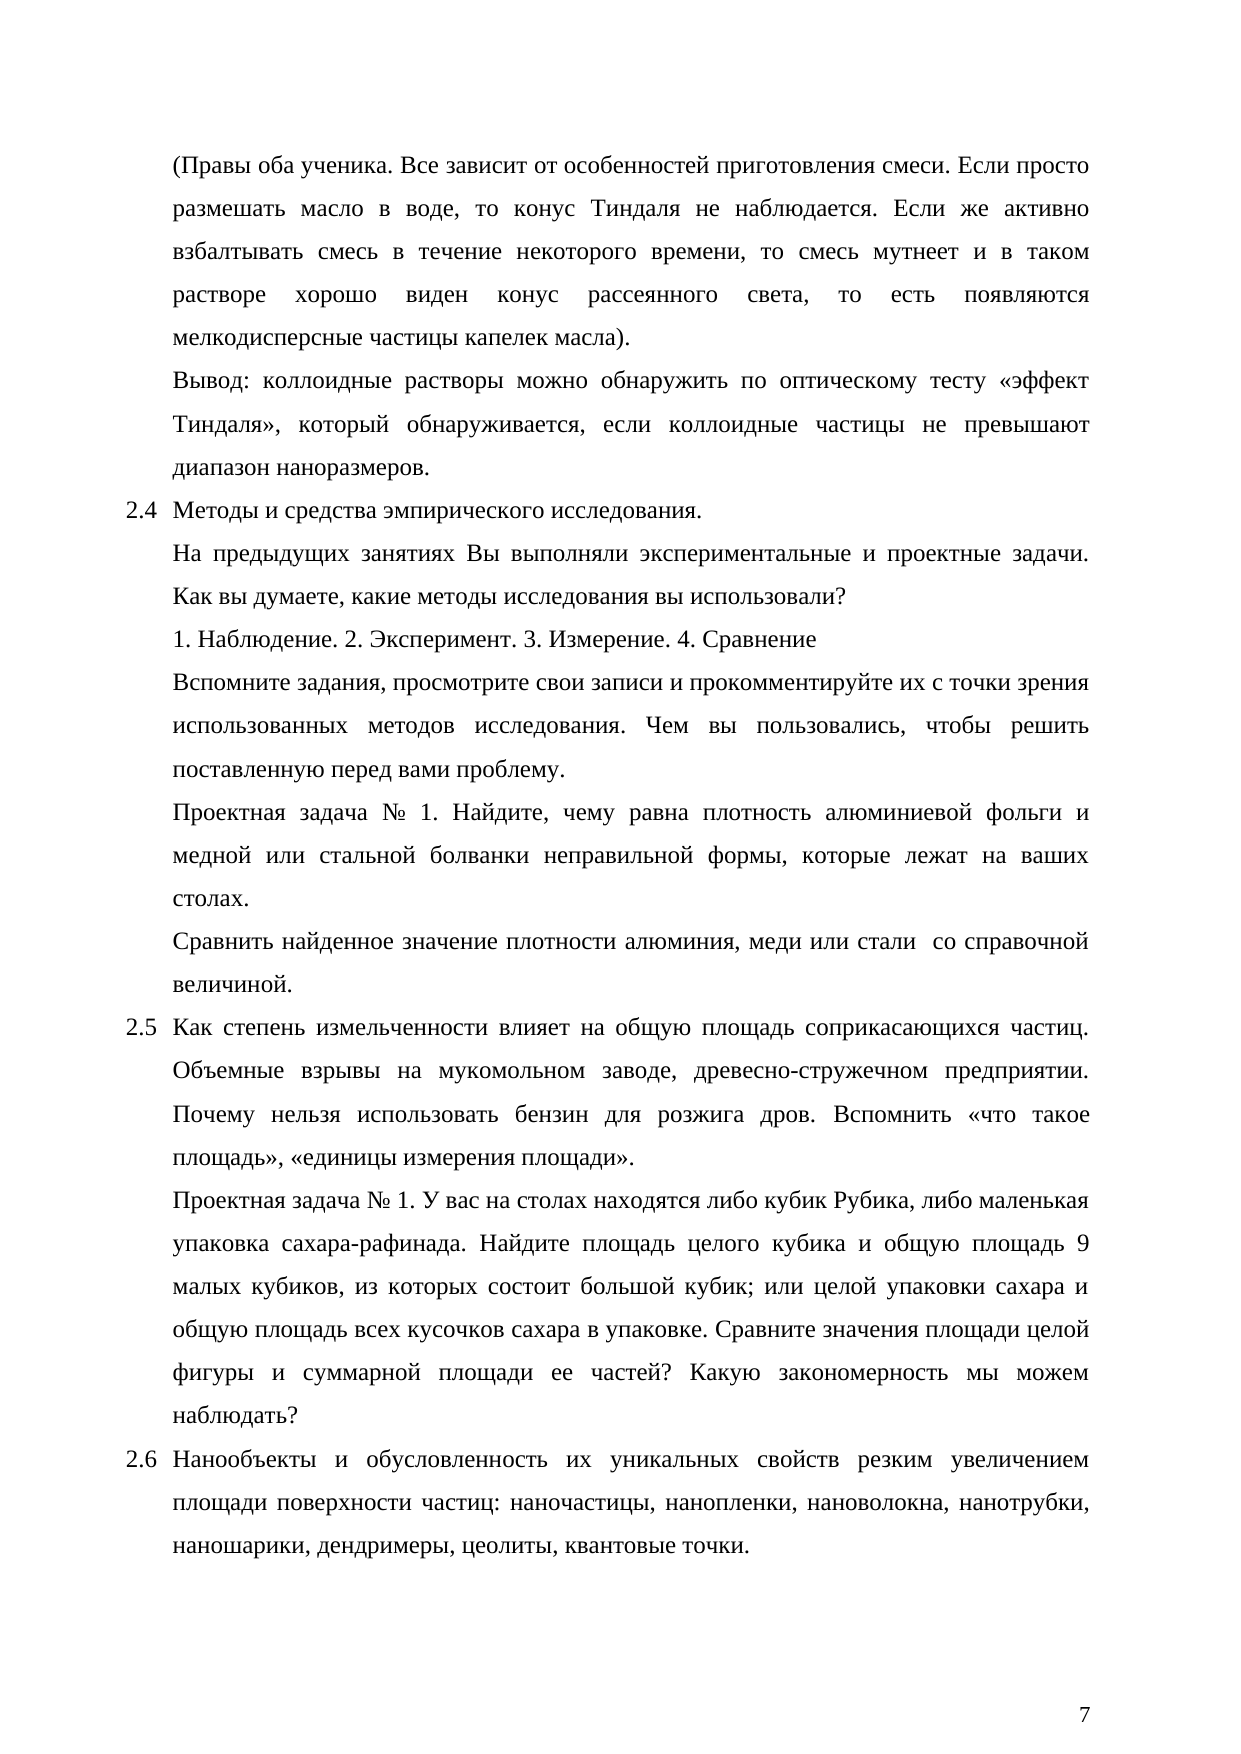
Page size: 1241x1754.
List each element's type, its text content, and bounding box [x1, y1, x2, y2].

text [172, 150, 1090, 351]
text Вывод: коллоидные растворы можно обнаружить по оптическому тесту «эффект Тиндаля», который обнаруживается, если коллоидные частицы не превышают диапазон наноразмеров. [172, 366, 1090, 481]
list Методы и средства эмпирического исследования. [126, 495, 1090, 524]
text Проектная задача № 1. Найдите, чему равна плотность алюминиевой фольги и медной или стальной болванки неправильной формы, которые лежат на ваших столах. [172, 797, 1090, 912]
text 1. Наблюдение. 2. Эксперимент. 3. Измерение. 4. Сравнение [172, 624, 1090, 653]
text Сравнить найденное значение плотности алюминия, меди или стали со справочной величиной. [172, 926, 1090, 998]
text На предыдущих занятиях Вы выполняли экспериментальные и проектные задачи. Как вы думаете, какие методы исследования вы использовали? [172, 538, 1090, 610]
list Как степень измельченности влияет на общую площадь соприкасающихся частиц. Объемные взрывы на мукомольном заводе, древесно-стружечном предприятии. Почему нельзя использовать бензин для розжига дров. Вспомнить «что такое площадь», «единицы измерения площади». [126, 1012, 1090, 1171]
text Проектная задача № 1. У вас на столах находятся либо кубик Рубика, либо маленькая упаковка сахара-рафинада. Найдите площадь целого кубика и общую площадь 9 малых кубиков, из которых состоит большой кубик; или целой упаковки сахара и общую площадь всех кусочков сахара в упаковке. Сравните значения площади целой фигуры и суммарной площади ее частей? Какую закономерность мы можем наблюдать? [172, 1185, 1090, 1429]
text Вспомните задания, просмотрите свои записи и прокомментируйте их с точки зрения использованных методов исследования. Чем вы пользовались, чтобы решить поставленную перед вами проблему. [172, 667, 1090, 782]
list Нанообъекты и обусловленность их уникальных свойств резким увеличением площади поверхности частиц: наночастицы, нанопленки, нановолокна, нанотрубки, наношарики, дендримеры, цеолиты, квантовые точки. [126, 1444, 1090, 1559]
